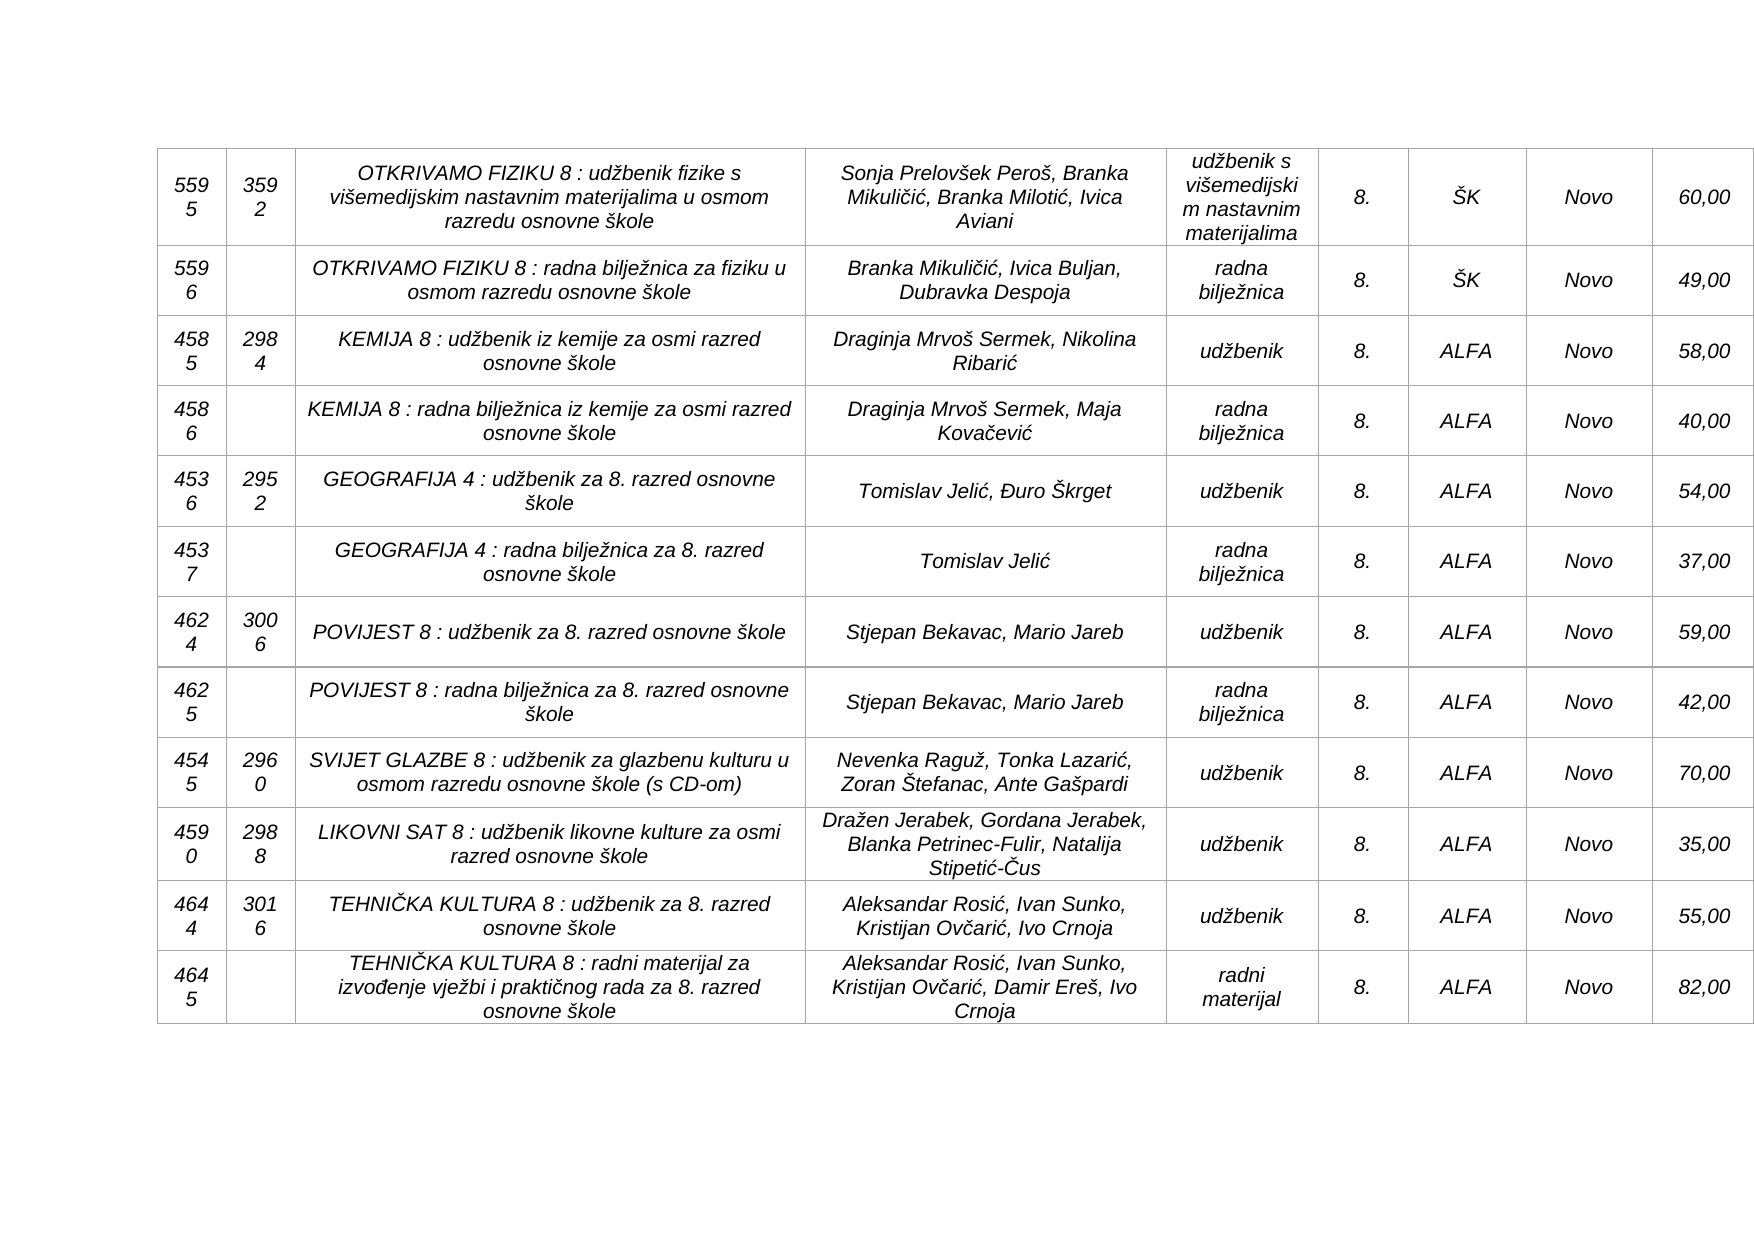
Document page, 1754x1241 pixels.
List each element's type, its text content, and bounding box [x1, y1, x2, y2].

table_cell 5596 [158, 246, 226, 315]
table_cell 8. [1319, 951, 1408, 1023]
table_cell TEHNIČKA KULTURA 8 : udžbenik za 8. razred osnovne škole [296, 881, 805, 950]
table_cell 4536 [158, 456, 226, 526]
table_cell POVIJEST 8 : radna bilježnica za 8. razred osnovne škole [296, 668, 805, 737]
table_cell radna bilježnica [1167, 527, 1318, 596]
table_cell GEOGRAFIJA 4 : udžbenik za 8. razred osnovne škole [296, 456, 805, 526]
table_cell Novo [1527, 456, 1652, 526]
table_cell [227, 951, 295, 1023]
table_cell 42,00 [1653, 668, 1753, 737]
table_cell 3592 [227, 149, 295, 244]
table_cell OTKRIVAMO FIZIKU 8 : radna bilježnica za fiziku u osmom razredu osnovne škole [296, 246, 805, 315]
table_cell Aleksandar Rosić, Ivan Sunko, Kristijan Ovčarić, Ivo Crnoja [806, 881, 1166, 950]
table_cell 4644 [158, 881, 226, 950]
table_cell Novo [1527, 597, 1652, 666]
table_cell OTKRIVAMO FIZIKU 8 : udžbenik fizike s višemedijskim nastavnim materijalima u osmom razredu osnovne škole [296, 149, 805, 244]
table_cell ALFA [1409, 386, 1526, 455]
table_cell udžbenik [1167, 808, 1318, 880]
table_cell 2960 [227, 738, 295, 807]
table_cell ALFA [1409, 527, 1526, 596]
table_cell POVIJEST 8 : udžbenik za 8. razred osnovne škole [296, 597, 805, 666]
table_cell 2984 [227, 316, 295, 385]
table_cell Aleksandar Rosić, Ivan Sunko, Kristijan Ovčarić, Damir Ereš, Ivo Crnoja [806, 951, 1166, 1023]
table_cell Tomislav Jelić [806, 527, 1166, 596]
table_cell 3006 [227, 597, 295, 666]
table_cell TEHNIČKA KULTURA 8 : radni materijal za izvođenje vježbi i praktičnog rada za 8. razred osnovne škole [296, 951, 805, 1023]
table_cell 8. [1319, 316, 1408, 385]
table_cell 8. [1319, 246, 1408, 315]
table_cell 82,00 [1653, 951, 1753, 1023]
table_cell 54,00 [1653, 456, 1753, 526]
table_cell [227, 246, 295, 315]
table_cell Novo [1527, 808, 1652, 880]
table_cell udžbenik [1167, 456, 1318, 526]
table_cell 8. [1319, 808, 1408, 880]
table_cell ALFA [1409, 597, 1526, 666]
table_cell udžbenik [1167, 316, 1318, 385]
table_cell 8. [1319, 597, 1408, 666]
table_cell 8. [1319, 149, 1408, 244]
table_cell ALFA [1409, 738, 1526, 807]
table_cell 3016 [227, 881, 295, 950]
table_cell [227, 668, 295, 737]
table_cell 58,00 [1653, 316, 1753, 385]
table_cell Tomislav Jelić, Đuro Škrget [806, 456, 1166, 526]
table_cell Stjepan Bekavac, Mario Jareb [806, 597, 1166, 666]
table_cell 4625 [158, 668, 226, 737]
table_cell Novo [1527, 881, 1652, 950]
table_cell ALFA [1409, 668, 1526, 737]
table_cell Novo [1527, 738, 1652, 807]
table_cell Novo [1527, 246, 1652, 315]
table_cell 4545 [158, 738, 226, 807]
table_cell ŠK [1409, 149, 1526, 244]
table_cell ALFA [1409, 808, 1526, 880]
table_cell Novo [1527, 316, 1652, 385]
table_cell 4590 [158, 808, 226, 880]
table_cell ALFA [1409, 881, 1526, 950]
table_cell ŠK [1409, 246, 1526, 315]
table_cell 5595 [158, 149, 226, 244]
table_cell 4624 [158, 597, 226, 666]
table_cell 4537 [158, 527, 226, 596]
table_cell ALFA [1409, 951, 1526, 1023]
table_cell udžbenik [1167, 738, 1318, 807]
table_cell 4645 [158, 951, 226, 1023]
table_cell 49,00 [1653, 246, 1753, 315]
table_cell Novo [1527, 149, 1652, 244]
table_cell 8. [1319, 738, 1408, 807]
table_cell 35,00 [1653, 808, 1753, 880]
table_cell Nevenka Raguž, Tonka Lazarić, Zoran Štefanac, Ante Gašpardi [806, 738, 1166, 807]
table_cell 2952 [227, 456, 295, 526]
table_cell radna bilježnica [1167, 668, 1318, 737]
table_cell KEMIJA 8 : udžbenik iz kemije za osmi razred osnovne škole [296, 316, 805, 385]
table_cell Draginja Mrvoš Sermek, Maja Kovačević [806, 386, 1166, 455]
table_cell Novo [1527, 951, 1652, 1023]
table_cell Draginja Mrvoš Sermek, Nikolina Ribarić [806, 316, 1166, 385]
table_cell Branka Mikuličić, Ivica Buljan, Dubravka Despoja [806, 246, 1166, 315]
table_cell Stjepan Bekavac, Mario Jareb [806, 668, 1166, 737]
table_cell 4585 [158, 316, 226, 385]
table_cell udžbenik s višemedijskim nastavnim materijalima [1167, 149, 1318, 244]
table_cell [227, 386, 295, 455]
table_cell 60,00 [1653, 149, 1753, 244]
table_cell 55,00 [1653, 881, 1753, 950]
table_cell GEOGRAFIJA 4 : radna bilježnica za 8. razred osnovne škole [296, 527, 805, 596]
table_cell [227, 527, 295, 596]
table_cell Novo [1527, 386, 1652, 455]
table_cell Dražen Jerabek, Gordana Jerabek, Blanka Petrinec-Fulir, Natalija Stipetić-Čus [806, 808, 1166, 880]
table_cell Novo [1527, 527, 1652, 596]
table_cell 8. [1319, 881, 1408, 950]
table_cell radni materijal [1167, 951, 1318, 1023]
table_cell Novo [1527, 668, 1652, 737]
table_cell 59,00 [1653, 597, 1753, 666]
table_cell 70,00 [1653, 738, 1753, 807]
table_cell 8. [1319, 386, 1408, 455]
table_cell 4586 [158, 386, 226, 455]
table_cell Sonja Prelovšek Peroš, Branka Mikuličić, Branka Milotić, Ivica Aviani [806, 149, 1166, 244]
table_cell 8. [1319, 527, 1408, 596]
table_cell udžbenik [1167, 597, 1318, 666]
table_cell ALFA [1409, 456, 1526, 526]
table_cell LIKOVNI SAT 8 : udžbenik likovne kulture za osmi razred osnovne škole [296, 808, 805, 880]
table_cell 40,00 [1653, 386, 1753, 455]
table_cell KEMIJA 8 : radna bilježnica iz kemije za osmi razred osnovne škole [296, 386, 805, 455]
table_cell 8. [1319, 668, 1408, 737]
table_cell 2988 [227, 808, 295, 880]
table_cell 37,00 [1653, 527, 1753, 596]
table_cell 8. [1319, 456, 1408, 526]
table_cell radna bilježnica [1167, 246, 1318, 315]
table_cell radna bilježnica [1167, 386, 1318, 455]
table_cell SVIJET GLAZBE 8 : udžbenik za glazbenu kulturu u osmom razredu osnovne škole (s CD-om) [296, 738, 805, 807]
table_cell ALFA [1409, 316, 1526, 385]
table_cell udžbenik [1167, 881, 1318, 950]
